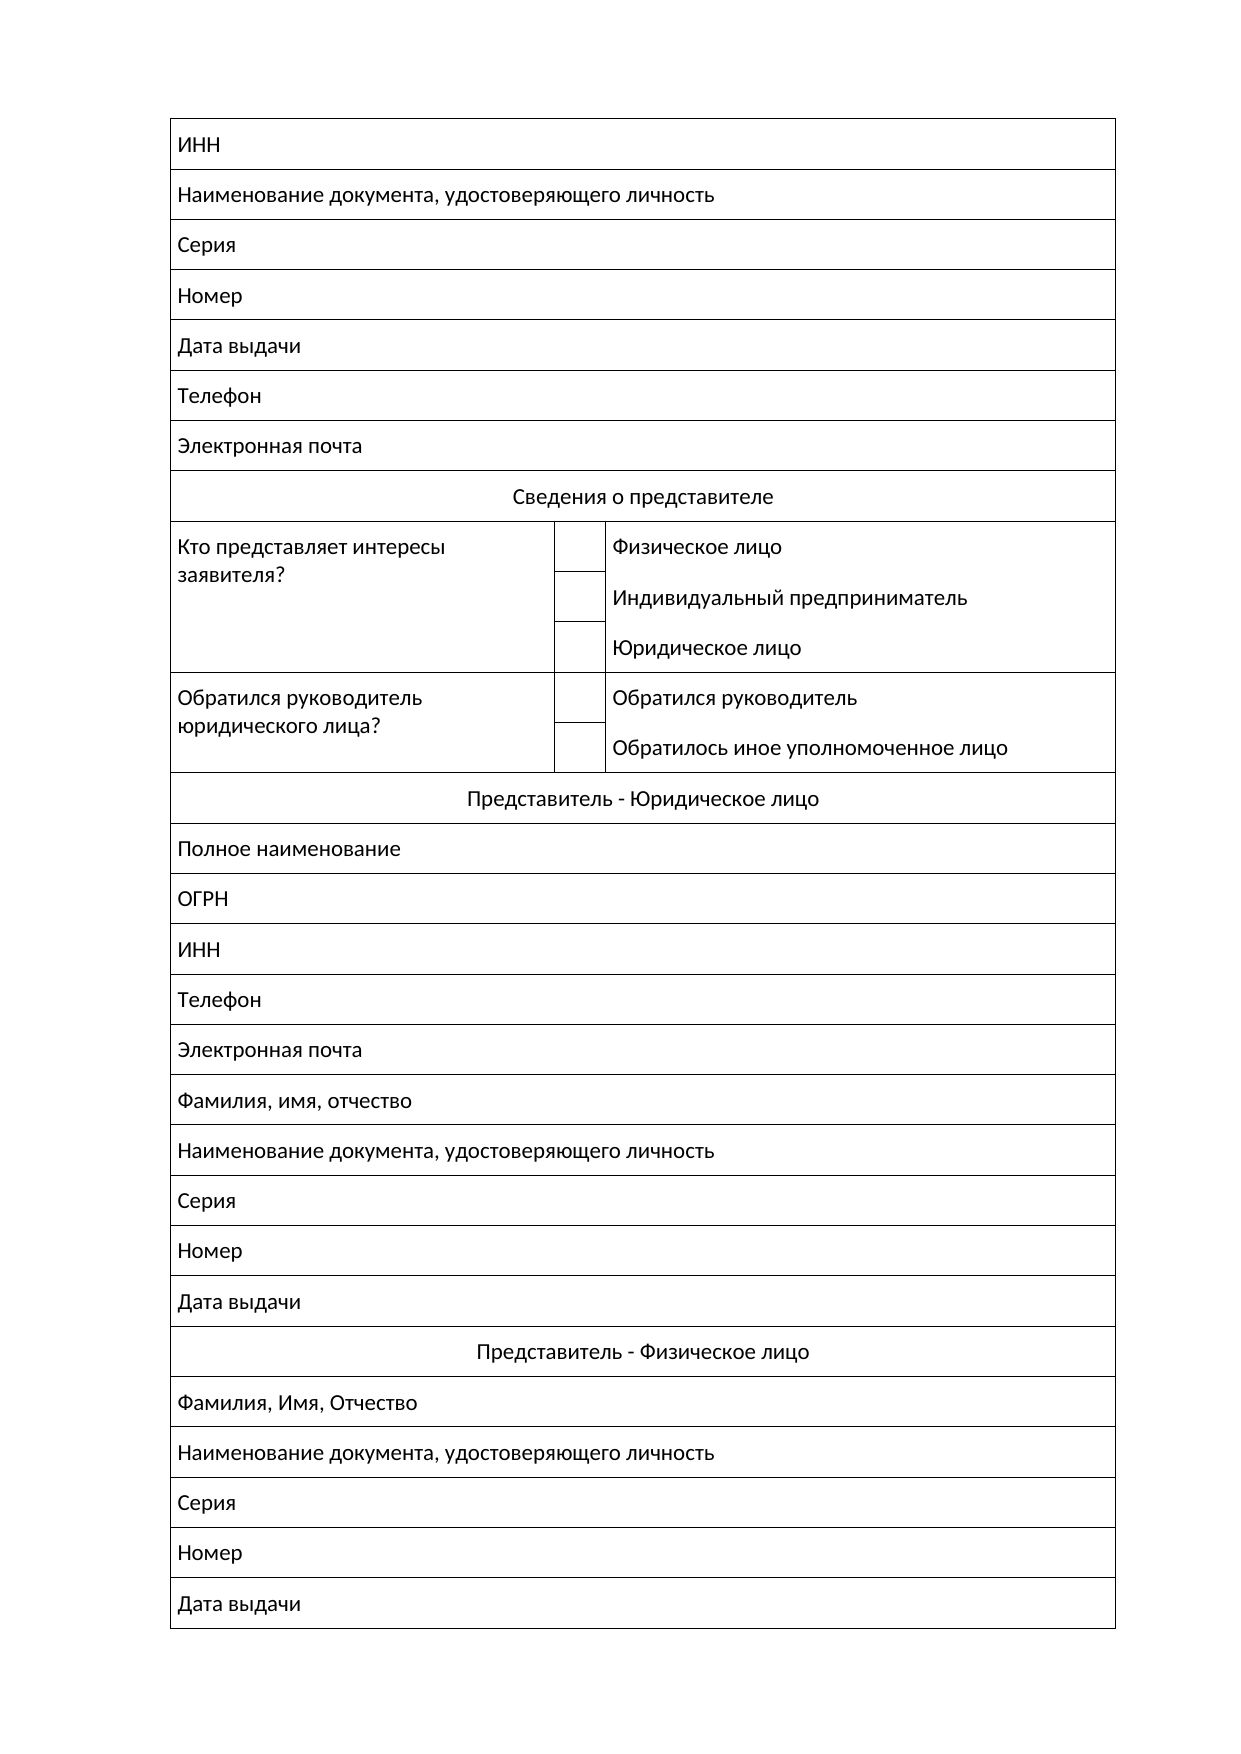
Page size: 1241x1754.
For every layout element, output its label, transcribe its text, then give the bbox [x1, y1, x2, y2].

table_cell Физическое лицо [606, 522, 1115, 571]
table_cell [171, 1427, 1115, 1477]
table_cell Фамилия, Имя, Отчество [171, 1377, 1115, 1426]
table_cell ИНН [171, 119, 1115, 168]
table_cell Фамилия, имя, отчество [171, 1075, 1115, 1124]
table_cell Наименование документа, удостоверяющего личность [171, 170, 1115, 219]
table_cell Обратился руководитель юридического лица? [171, 673, 554, 772]
table_cell Полное наименование [171, 824, 1115, 873]
table_cell Индивидуальный предприниматель [606, 571, 1115, 621]
table_cell Представитель - Юридическое лицо [171, 773, 1115, 822]
table_cell Номер [171, 1226, 1115, 1275]
table_cell Серия [171, 1176, 1115, 1225]
table_cell [555, 622, 605, 672]
table_cell Наименование документа, удостоверяющего личность [171, 1125, 1115, 1175]
table_cell ОГРН [171, 874, 1115, 923]
table_cell Обратилось иное уполномоченное лицо [606, 722, 1115, 772]
table_cell Электронная почта [171, 421, 1115, 470]
table_cell Дата выдачи [171, 1276, 1115, 1326]
table_cell Телефон [171, 371, 1115, 420]
table_cell Номер [171, 270, 1115, 319]
table_cell Сведения о представителе [171, 471, 1115, 521]
table_cell Телефон [171, 975, 1115, 1024]
table_cell [555, 522, 605, 571]
table_cell Дата выдачи [171, 320, 1115, 370]
table_cell Номер [171, 1528, 1115, 1577]
table_cell [555, 723, 605, 772]
table_cell Кто представляет интересы заявителя? [171, 522, 554, 672]
table_cell Серия [171, 1478, 1115, 1527]
table_cell Дата выдачи [171, 1578, 1115, 1627]
table_cell Серия [171, 220, 1115, 269]
table_cell [555, 673, 605, 722]
table_cell Обратился руководитель [606, 673, 1115, 722]
table_cell ИНН [171, 924, 1115, 973]
table_cell Юридическое лицо [606, 621, 1115, 672]
table_cell Представитель - Физическое лицо [171, 1327, 1115, 1376]
table_cell [555, 572, 605, 621]
table_cell Электронная почта [171, 1025, 1115, 1074]
